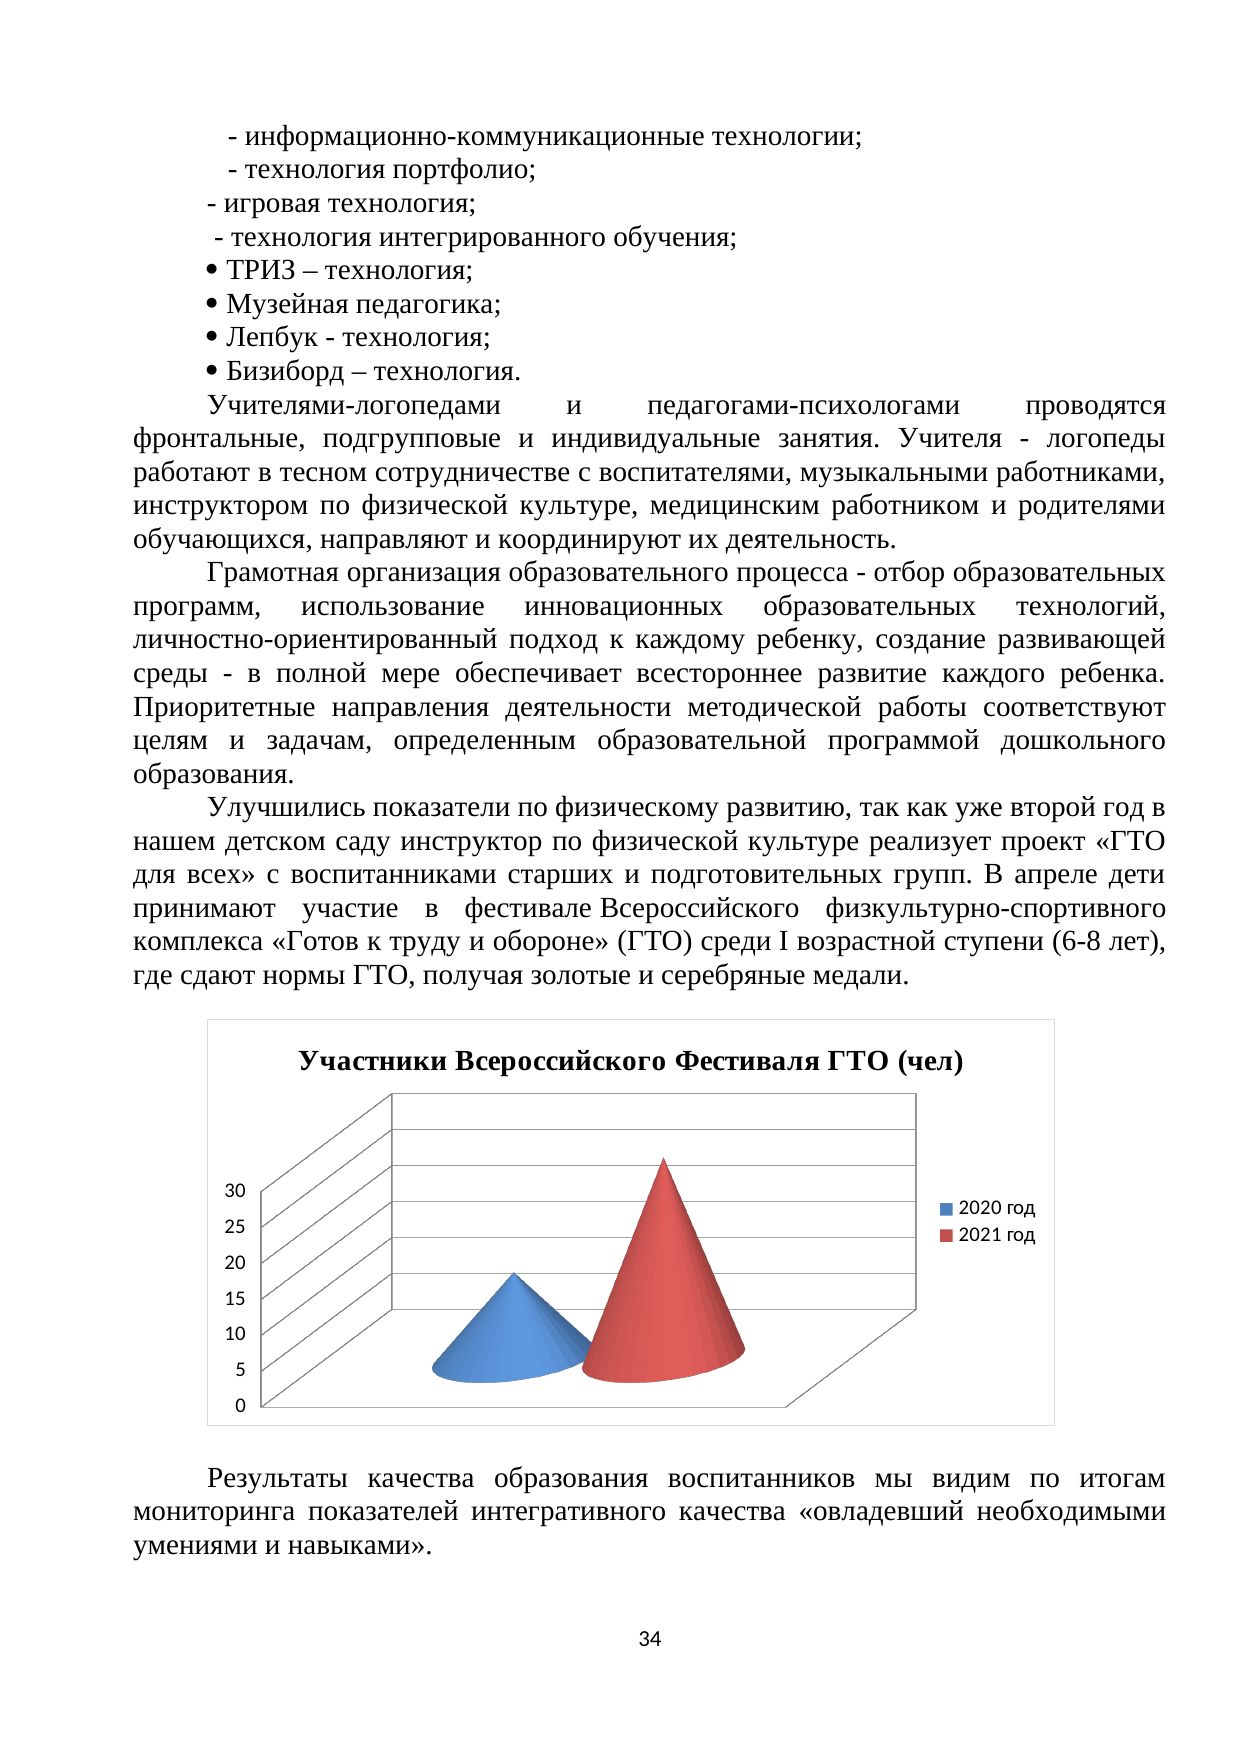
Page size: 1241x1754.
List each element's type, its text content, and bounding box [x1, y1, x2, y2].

text Улучшились показатели по физическому развитию, так как уже второй год в нашем детском саду инструктор по физической культуре реализует проект «ГТО для всех» с воспитанниками старших и подготовительных групп. В апреле дети принимают участие в фестивале Всероссийского физкультурно-спортивного комплекса «Готов к труду и обороне» (ГТО) среди I возрастной ступени (6-8 лет), где сдают нормы ГТО, получая золотые и серебряные медали. [133, 789, 1167, 991]
text ТРИЗ – технология; [133, 252, 1167, 286]
text Результаты качества образования воспитанников мы видим по итогам мониторинга показателей интегративного качества «овладевший необходимыми умениями и навыками». [133, 1460, 1167, 1561]
text Лепбук - технология; [133, 319, 1167, 353]
text Учителями-логопедами и педагогами-психологами проводятся фронтальные, подгрупповые и индивидуальные занятия. Учителя - логопеды работают в тесном сотрудничестве с воспитателями, музыкальными работниками, инструктором по физической культуре, медицинским работником и родителями обучающихся, направляют и координируют их деятельность. [133, 387, 1167, 554]
text - технология портфолио; [133, 152, 1167, 185]
text Бизиборд – технология. [133, 353, 1167, 387]
text - игровая технология; [133, 185, 1167, 219]
text Музейная педагогика; [133, 286, 1167, 319]
text - информационно-коммуникационные технологии; [133, 118, 1167, 152]
text Грамотная организация образовательного процесса - отбор образовательных программ, использование инновационных образовательных технологий, личностно-ориентированный подход к каждому ребенку, создание развивающей среды - в полной мере обеспечивает всестороннее развитие каждого ребенка. Приоритетные направления деятельности методической работы соответствуют целям и задачам, определенным образовательной программой дошкольного образования. [133, 554, 1167, 789]
text - технология интегрированного обучения; [133, 219, 1167, 252]
